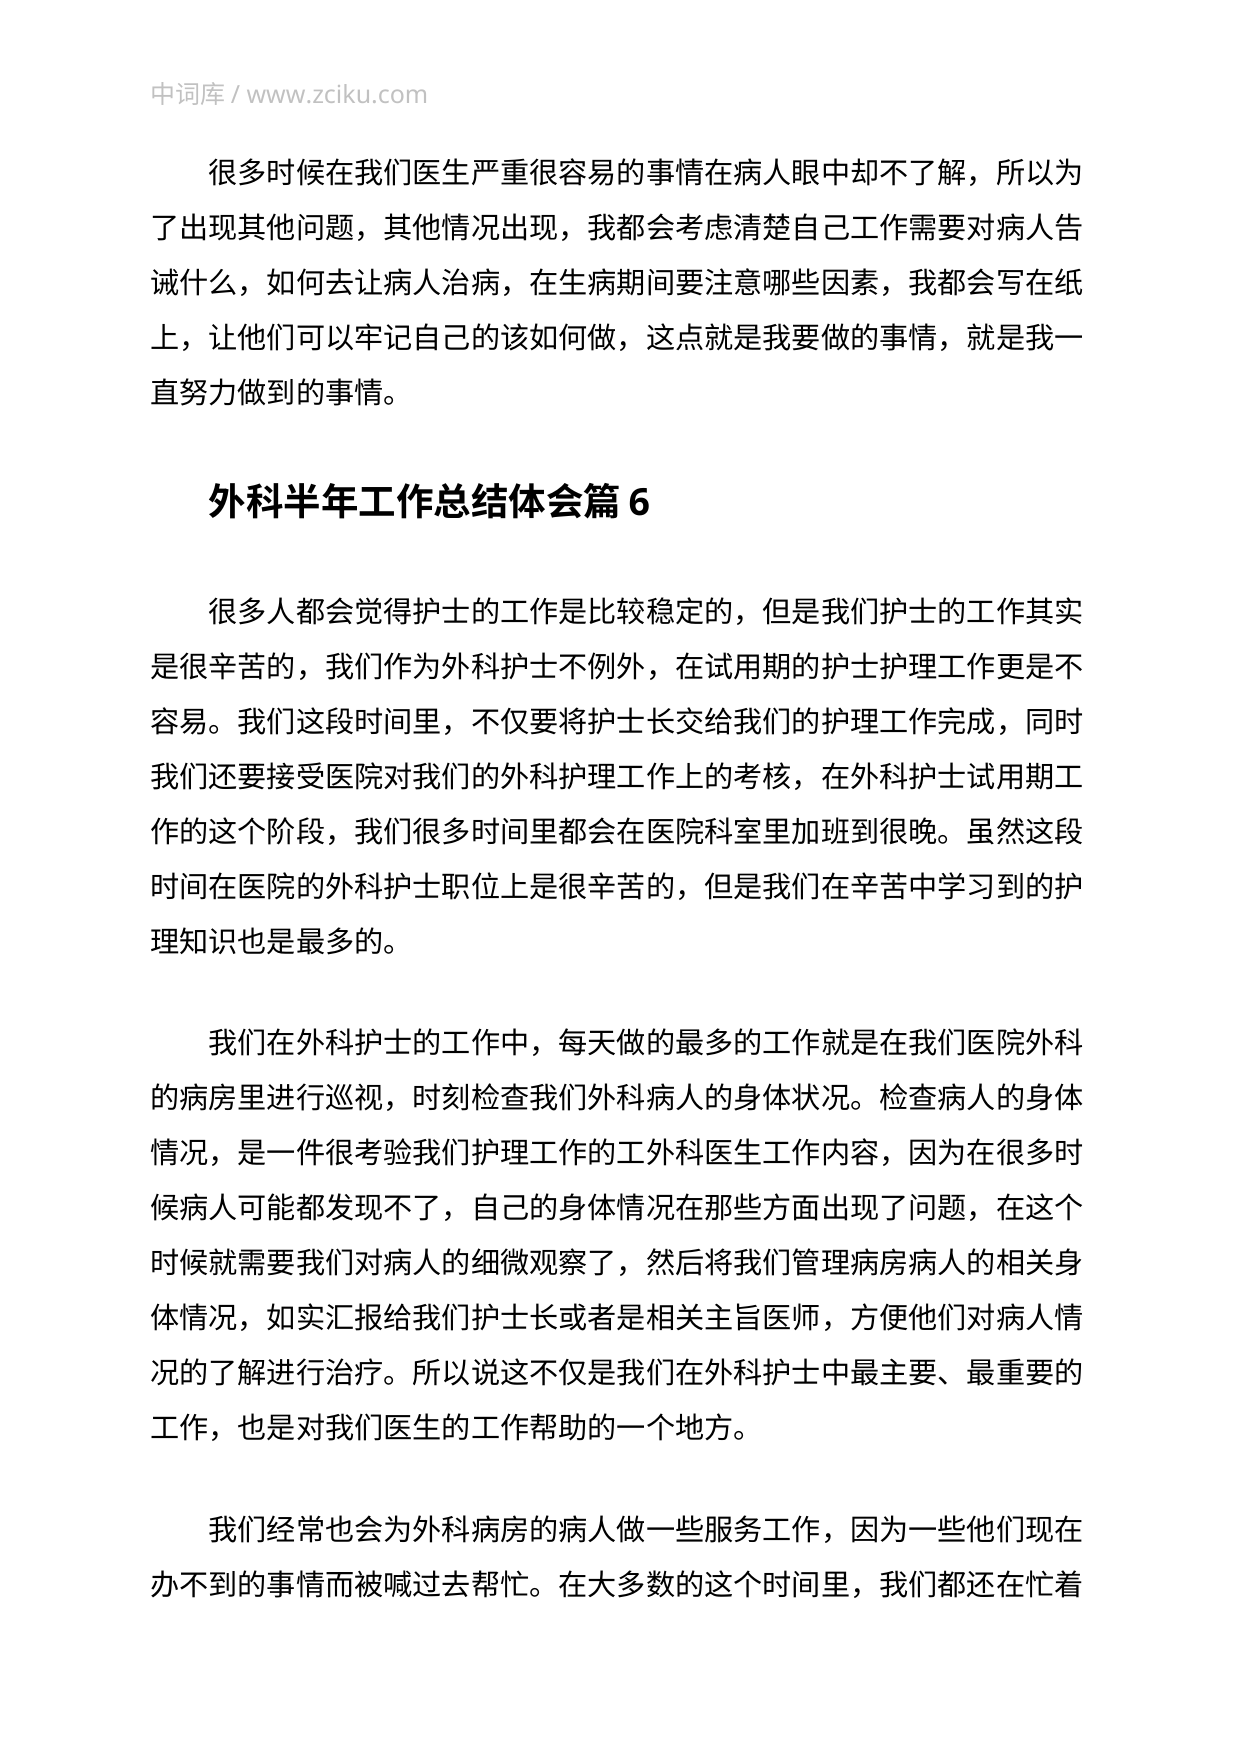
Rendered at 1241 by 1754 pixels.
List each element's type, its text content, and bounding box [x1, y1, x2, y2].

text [150, 1506, 1090, 1603]
text 很多时候在我们医生严重很容易的事情在病人眼中却不了解，所以为了出现其他问题，其他情况出现，我都会考虑清楚自己工作需要对病人告诫什么，如何去让病人治病，在生病期间要注意哪些因素，我都会写在纸上，让他们可以牢记自己的该如何做，这点就是我要做的事情，就是我一直努力做到的事情。 [150, 150, 1090, 412]
text 很多人都会觉得护士的工作是比较稳定的，但是我们护士的工作其实是很辛苦的，我们作为外科护士不例外，在试用期的护士护理工作更是不容易。我们这段时间里，不仅要将护士长交给我们的护理工作完成，同时我们还要接受医院对我们的外科护理工作上的考核，在外科护士试用期工作的这个阶段，我们很多时间里都会在医院科室里加班到很晚。虽然这段时间在医院的外科护士职位上是很辛苦的，但是我们在辛苦中学习到的护理知识也是最多的。 [150, 589, 1090, 961]
text 我们在外科护士的工作中，每天做的最多的工作就是在我们医院外科的病房里进行巡视，时刻检查我们外科病人的身体状况。检查病人的身体情况，是一件很考验我们护理工作的工外科医生工作内容，因为在很多时候病人可能都发现不了，自己的身体情况在那些方面出现了问题，在这个时候就需要我们对病人的细微观察了，然后将我们管理病房病人的相关身体情况，如实汇报给我们护士长或者是相关主旨医师，方便他们对病人情况的了解进行治疗。所以说这不仅是我们在外科护士中最主要、最重要的工作，也是对我们医生的工作帮助的一个地方。 [150, 1020, 1090, 1447]
text 外科半年工作总结体会篇6 [150, 471, 1090, 526]
